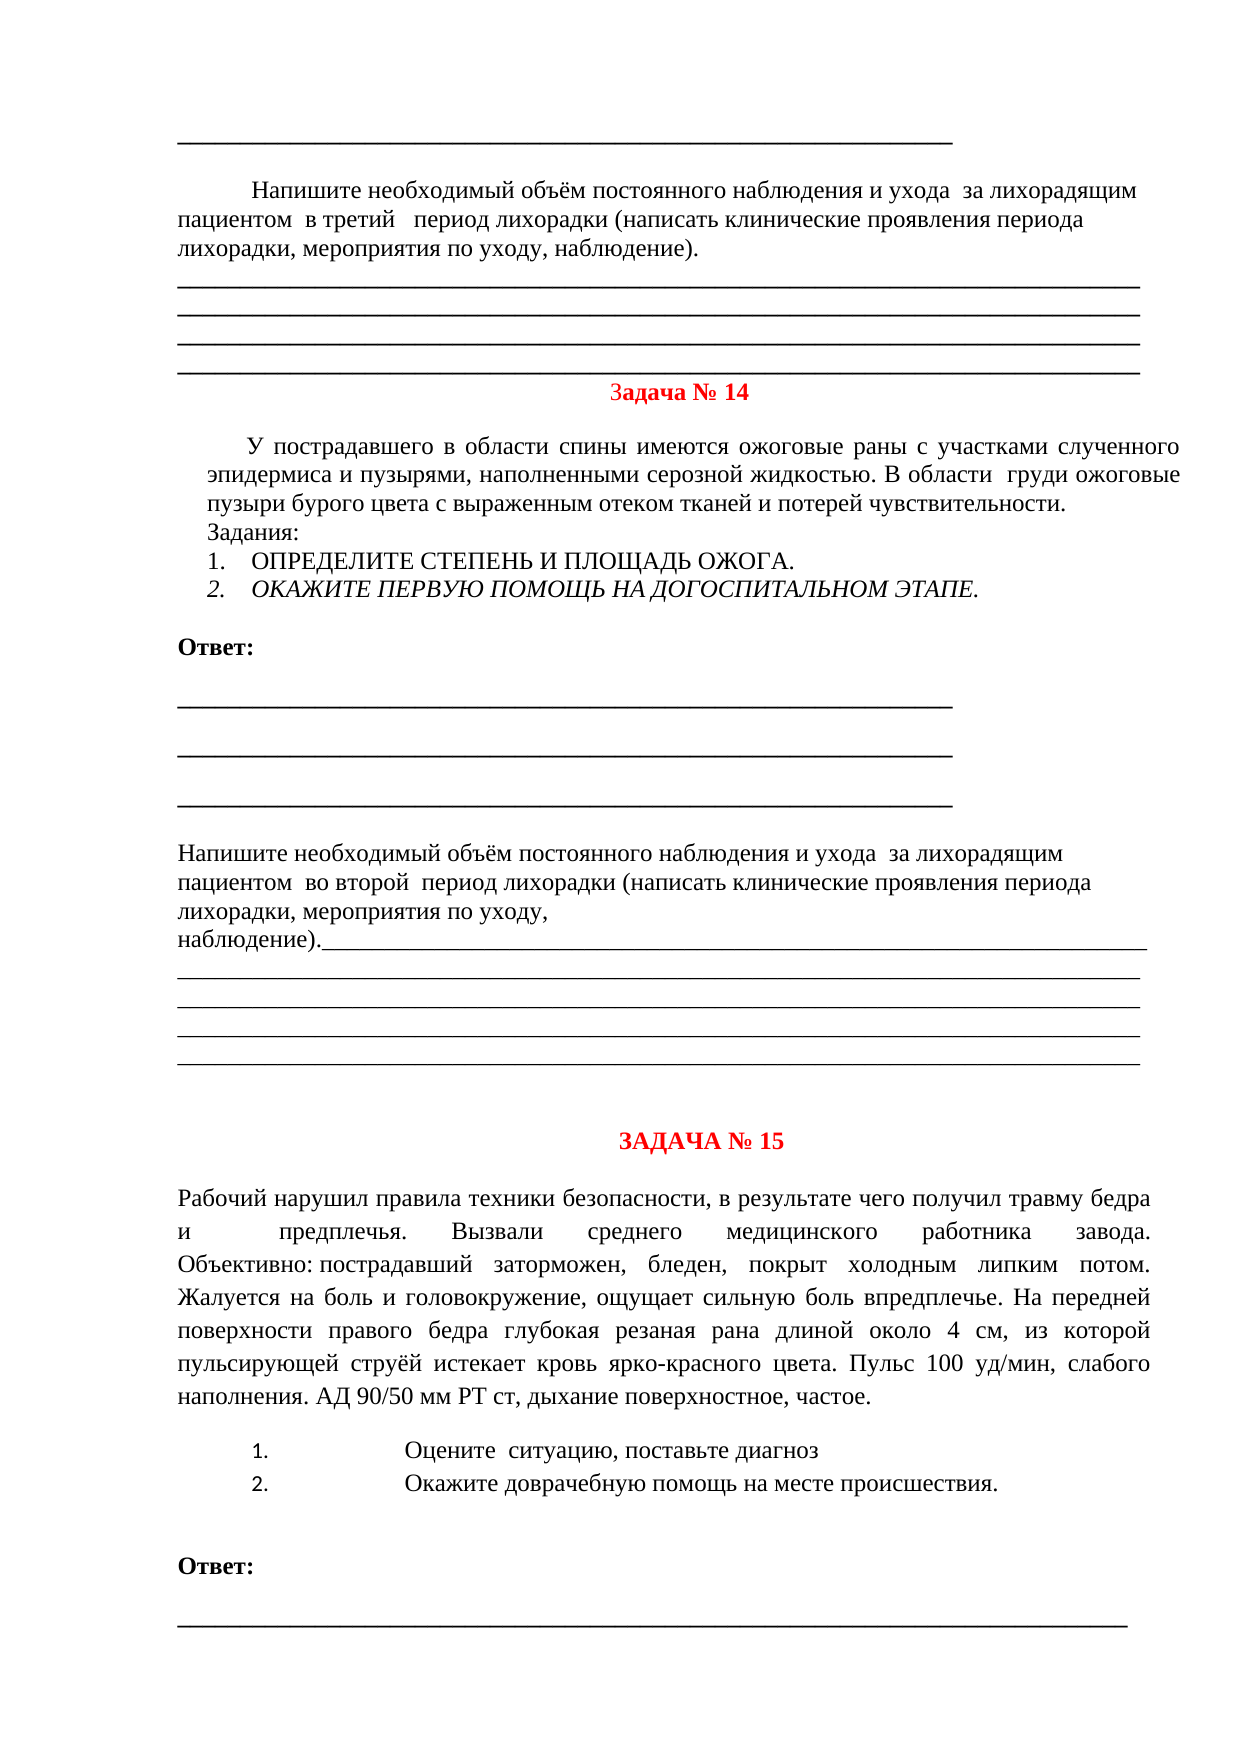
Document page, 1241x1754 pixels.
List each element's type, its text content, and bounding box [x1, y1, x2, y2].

text У пострадавшего в области спины имеются ожоговые раны с участками слученного эпидермиса и пузырями, наполненными серозной жидкостью. В области груди ожоговые пузыри бурого цвета с выраженным отеком тканей и потерей чувствительности. [207, 431, 1181, 517]
text ______________________________________________________________ [177, 731, 1152, 760]
text Рабочий нарушил правила техники безопасности, в результате чего получил травму бедра и предплечья. Вызвали среднего медицинского работника завода. Объективно: пострадавший заторможен, бледен, покрыт холодным липким потом. Жалуется на боль и головокружение, ощущает сильную боль впредплечье. На передней поверхности правого бедра глубокая резаная рана длиной около , из которой пульсирующей струёй истекает кровь ярко-красного цвета. Пульс 100 уд/мин, слабого наполнения. АД 90/50 мм РТ ст, дыхание поверхностное, частое. [177, 1183, 1152, 1410]
list Оцените ситуацию, поставьте диагноз [251, 1435, 1152, 1464]
text Напишите необходимый объём постоянного наблюдения и ухода за лихорадящим пациентом во второй период лихорадки (написать клинические проявления периода лихорадки, мероприятия по уходу, наблюдение).______________________________________________________________________________________________________________________________________________________________________________________________________________________________________________________________________________________________________________________________________________________________________________________ [177, 838, 1152, 1068]
text ______________________________________________________________ [177, 682, 1152, 710]
list ОПРЕДЕЛИТЕ СТЕПЕНЬ И ПЛОЩАДЬ ОЖОГА. [177, 546, 1152, 574]
text ЗАДАЧА № 15 [177, 1126, 1152, 1154]
text Ответ: [177, 632, 1152, 661]
list ОКАЖИТЕ ПЕРВУЮ ПОМОЩЬ НА ДОГОСПИТАЛЬНОМ ЭТАПЕ. [177, 574, 1152, 603]
text Задача № 14 [118, 377, 1152, 406]
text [177, 1601, 1152, 1630]
text Напишите необходимый объём постоянного наблюдения и ухода за лихорадящим пациентом в третий период лихорадки (написать клинические проявления периода лихорадки, мероприятия по уходу, наблюдение). [177, 176, 1152, 262]
list Окажите доврачебную помощь на месте происшествия. [251, 1468, 1152, 1498]
text Задания: [177, 517, 1152, 546]
text ______________________________________________________________ [177, 781, 1152, 809]
text ____________________________________________________________________________________________________________________________________________________________________________________________________________________________________________________________________________________________________________________ [177, 262, 1152, 377]
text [177, 118, 1152, 147]
text Ответ: [177, 1551, 1152, 1580]
